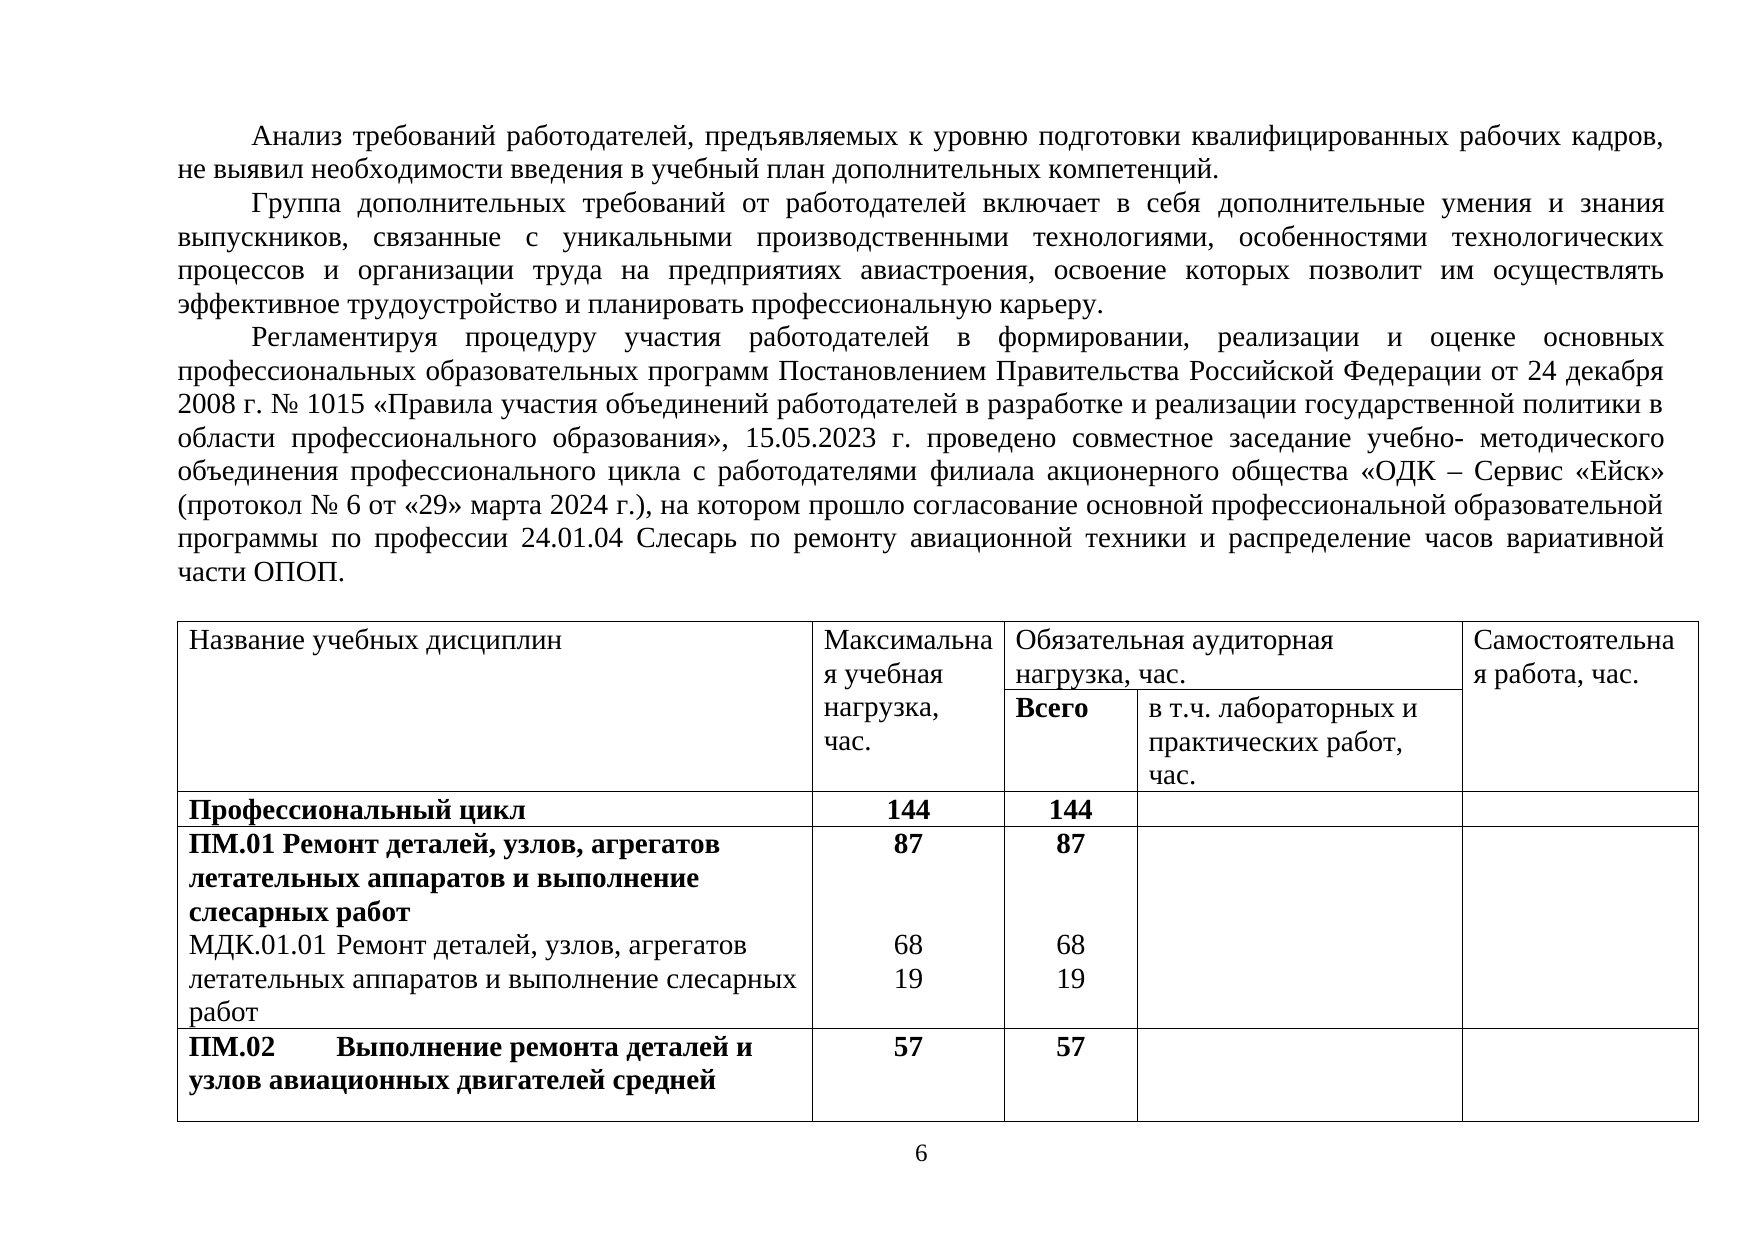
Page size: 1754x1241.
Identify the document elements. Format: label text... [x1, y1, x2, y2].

table_cell в т.ч. лабораторных и практических работ, час. [1138, 690, 1462, 791]
table_header Самостоятельная работа, час. [1463, 622, 1698, 791]
text Анализ требований работодателей, предъявляемых к уровню подготовки квалифицированных рабочих кадров, не выявил необходимости введения в учебный план дополнительных компетенций. [177, 118, 1665, 185]
table_cell 87 68 19 [1005, 827, 1137, 1028]
table_cell [1138, 1029, 1462, 1121]
table_header Обязательная аудиторная нагрузка, час. [1005, 622, 1462, 689]
text Регламентируя процедуру участия работодателей в формировании, реализации и оценке основных профессиональных образовательных программ Постановлением Правительства Российской Федерации от 24 декабря 2008 г. № 1015 «Правила участия объединений работодателей в разработке и реализации государственной политики в области профессионального образования», 15.05.2023 г. проведено совместное заседание учебно- методического объединения профессионального цикла с работодателями филиала акционерного общества «ОДК – Сервис «Ейск» (протокол № 6 от «29» марта 2024 г.), на котором прошло согласование основной профессиональной образовательной программы по профессии 24.01.04 Слесарь по ремонту авиационной техники и распределение часов вариативной части ОПОП. [177, 319, 1665, 588]
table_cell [178, 1029, 812, 1121]
table_header Максимальная учебная нагрузка, час. [813, 622, 1004, 791]
table_cell [1463, 792, 1698, 826]
table_cell ПМ.01 Ремонт деталей, узлов, агрегатов летательных аппаратов и выполнение слесарных работ МДК.01.01 Ремонт деталей, узлов, агрегатов летательных аппаратов и выполнение слесарных работ [178, 827, 812, 1028]
table_cell 144 [813, 792, 1004, 826]
table_cell 144 [1005, 792, 1137, 826]
table_header Название учебных дисциплин [178, 622, 812, 791]
table_cell [1463, 1029, 1698, 1121]
table_cell 87 68 19 [813, 827, 1004, 1028]
table_cell [1138, 792, 1462, 826]
table_cell [1463, 827, 1698, 1028]
table_cell 57 57 [813, 1029, 1004, 1121]
table_cell Профессиональный цикл [178, 792, 812, 826]
table_cell Всего [1005, 690, 1137, 791]
table_cell [1138, 827, 1462, 1028]
text Группа дополнительных требований от работодателей включает в себя дополнительные умения и знания выпускников, связанные с уникальными производственными технологиями, особенностями технологических процессов и организации труда на предприятиях авиастроения, освоение которых позволит им осуществлять эффективное трудоустройство и планировать профессиональную карьеру. [177, 185, 1665, 319]
table_cell 57 57 [1005, 1029, 1137, 1121]
